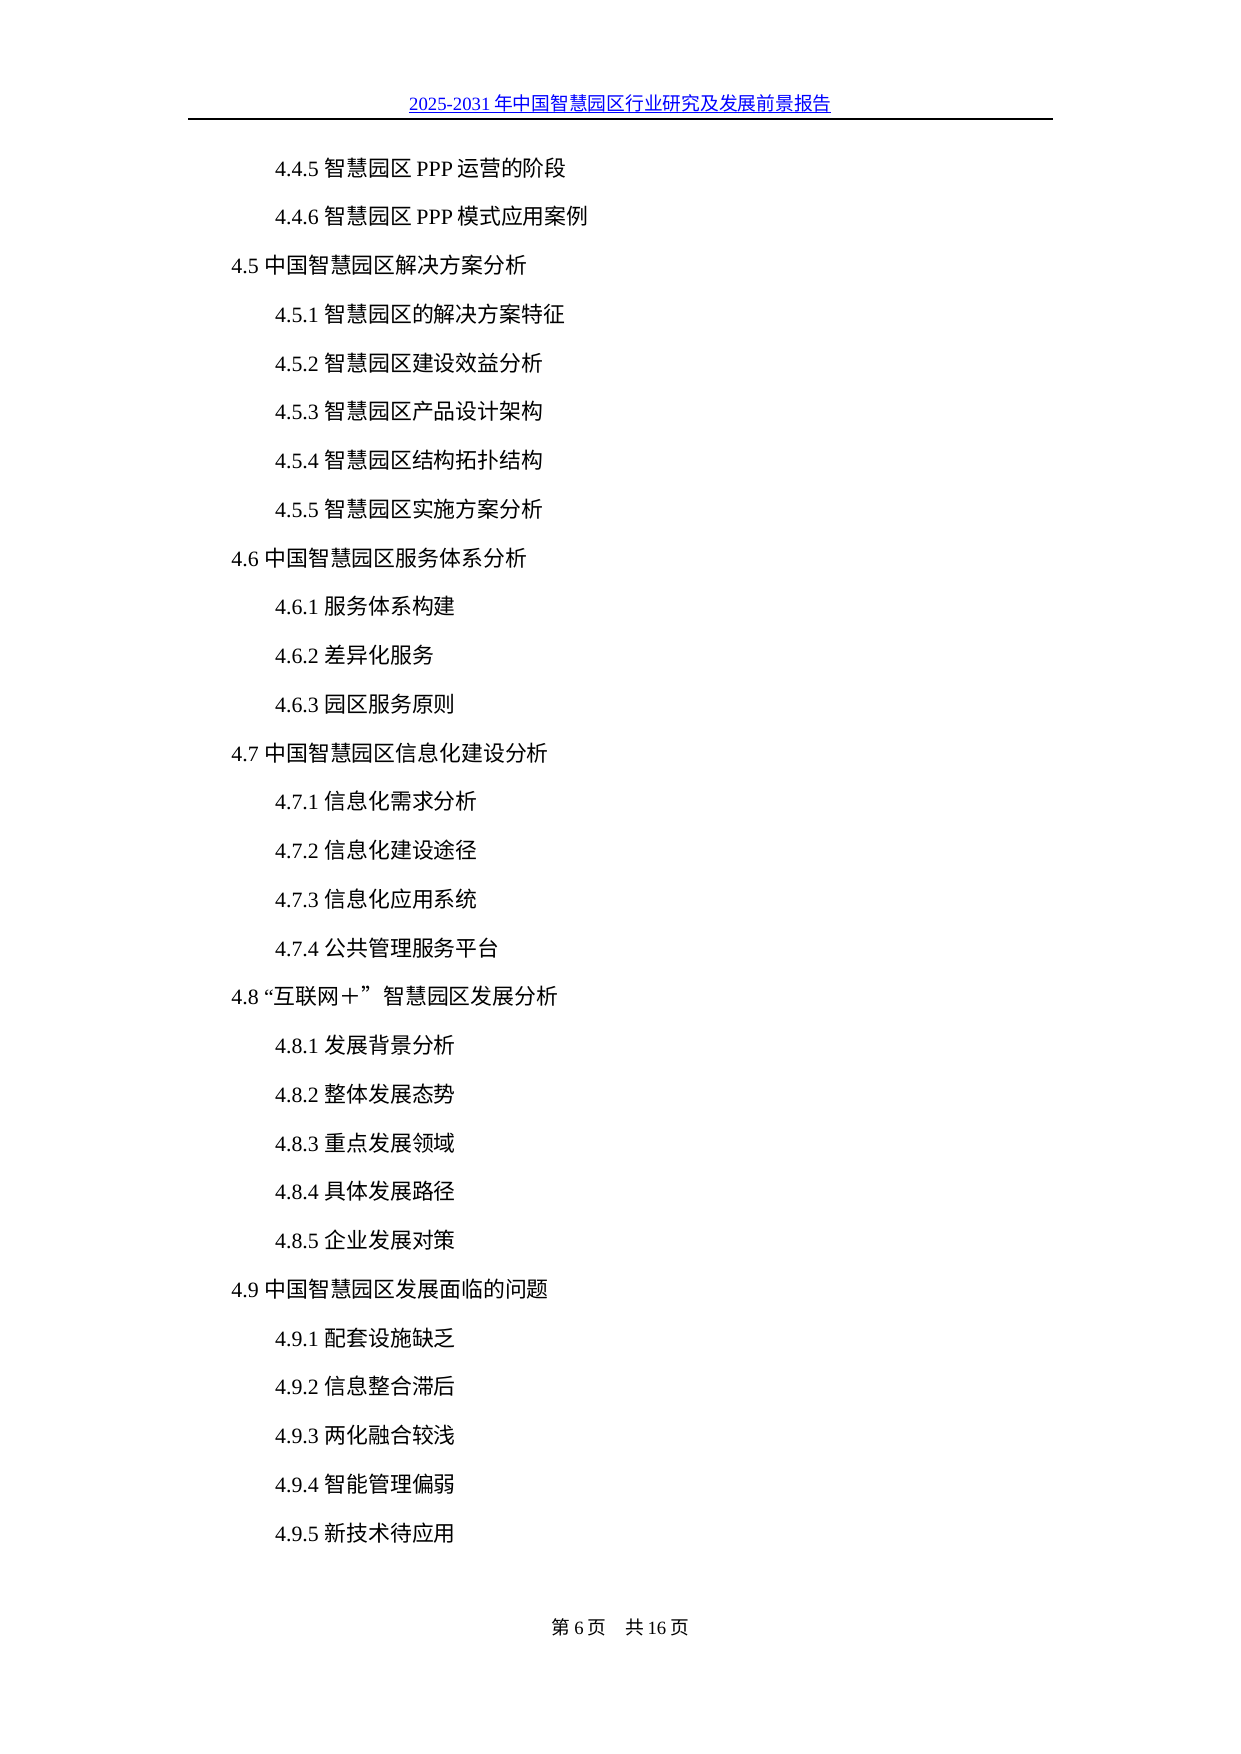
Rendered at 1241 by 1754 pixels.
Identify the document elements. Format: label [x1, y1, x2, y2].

text [187, 150, 1053, 1548]
